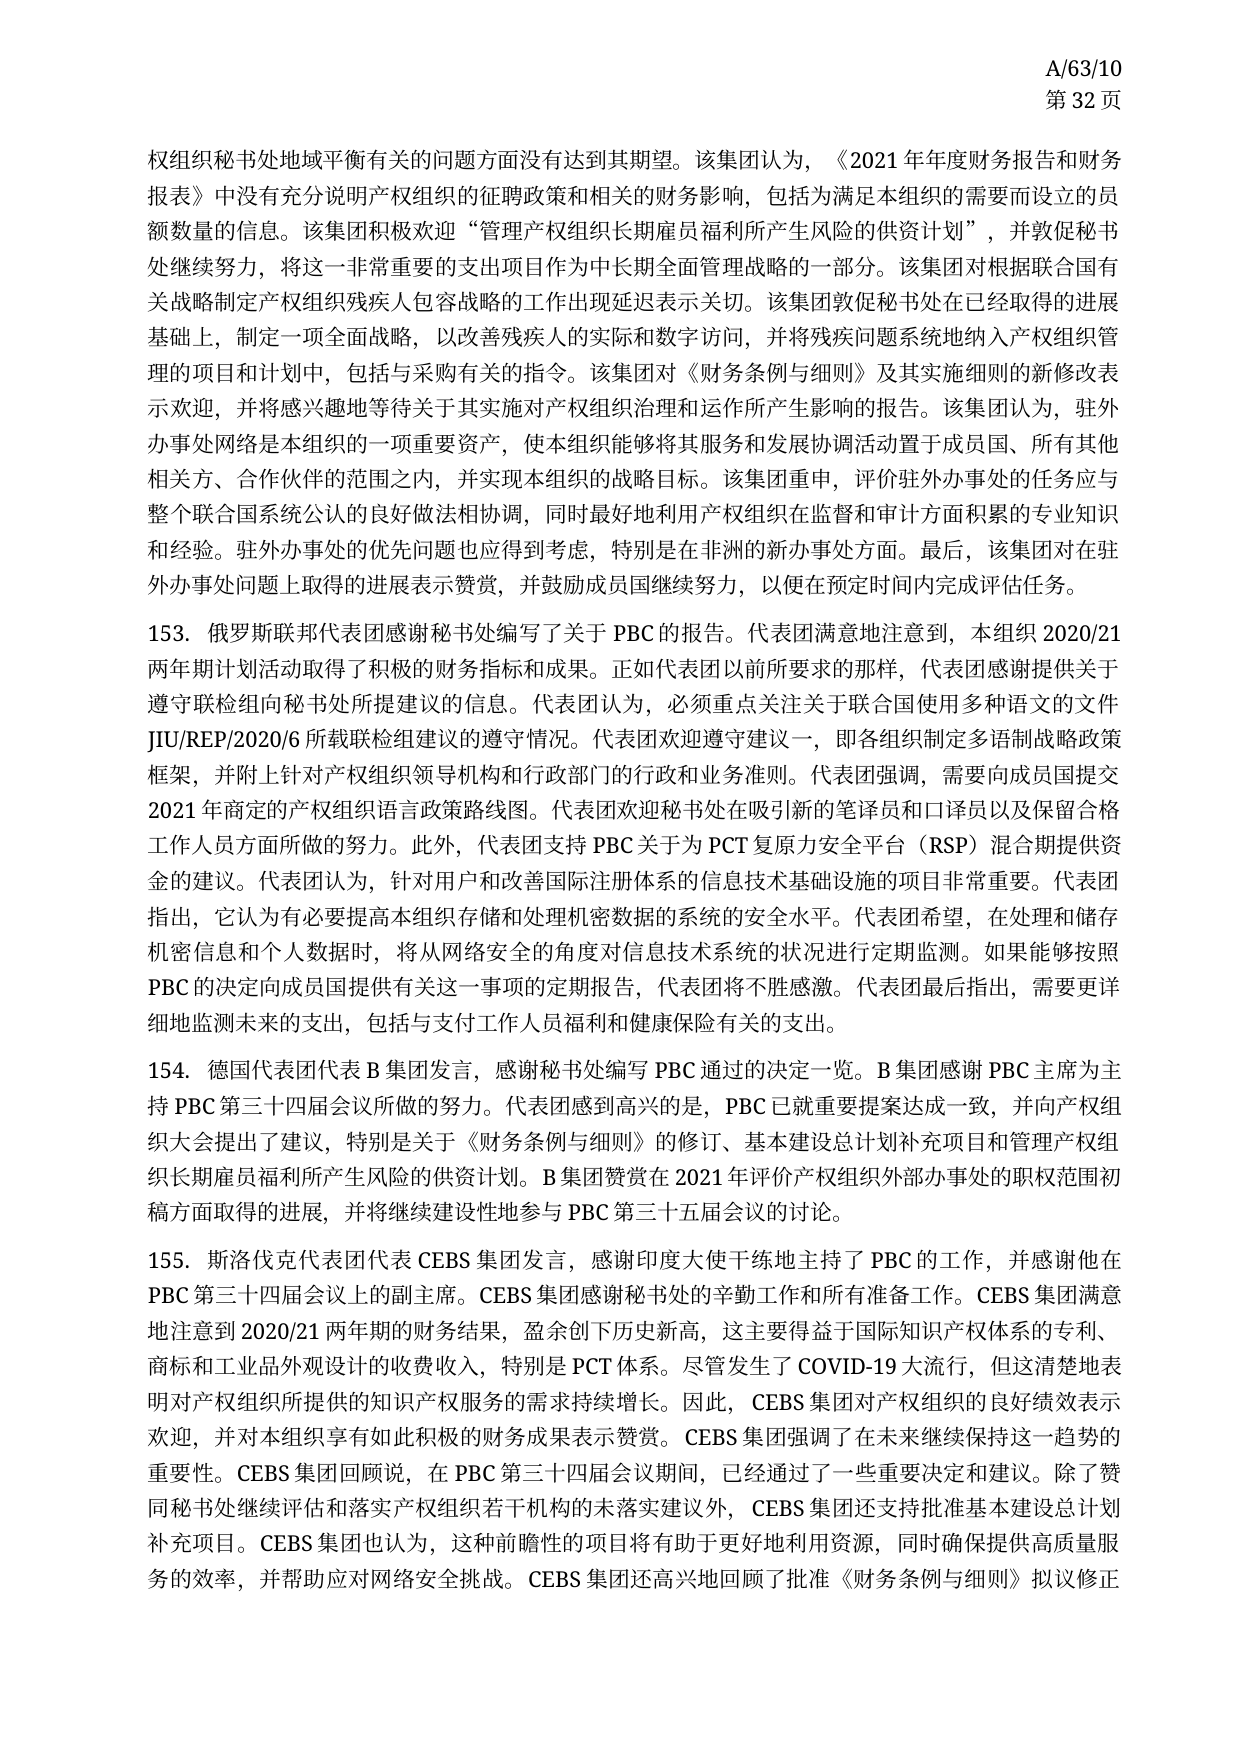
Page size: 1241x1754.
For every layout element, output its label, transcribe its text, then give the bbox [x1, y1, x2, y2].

list 德国代表团代表B集团发言，感谢秘书处编写PBC通过的决定一览。B集团感谢PBC主席为主持PBC第三十四届会议所做的努力。代表团感到高兴的是，PBC已就重要提案达成一致，并向产权组织大会提出了建议，特别是关于《财务条例与细则》的修订、基本建设总计划补充项目和管理产权组织长期雇员福利所产生风险的供资计划。B集团赞赏在2021年评价产权组织外部办事处的职权范围初稿方面取得的进展，并将继续建设性地参与PBC第三十五届会议的讨论。 [148, 1050, 1122, 1227]
list 俄罗斯联邦代表团感谢秘书处编写了关于PBC的报告。代表团满意地注意到，本组织2020/21两年期计划活动取得了积极的财务指标和成果。正如代表团以前所要求的那样，代表团感谢提供关于遵守联检组向秘书处所提建议的信息。代表团认为，必须重点关注关于联合国使用多种语文的文件JIU/REP/2020/6所载联检组建议的遵守情况。代表团欢迎遵守建议一，即各组织制定多语制战略政策框架，并附上针对产权组织领导机构和行政部门的行政和业务准则。代表团强调，需要向成员国提交2021年商定的产权组织语言政策路线图。代表团欢迎秘书处在吸引新的笔译员和口译员以及保留合格工作人员方面所做的努力。此外，代表团支持PBC关于为PCT复原力安全平台（RSP）混合期提供资金的建议。代表团认为，针对用户和改善国际注册体系的信息技术基础设施的项目非常重要。代表团指出，它认为有必要提高本组织存储和处理机密数据的系统的安全水平。代表团希望，在处理和储存机密信息和个人数据时，将从网络安全的角度对信息技术系统的状况进行定期监测。如果能够按照PBC的决定向成员国提供有关这一事项的定期报告，代表团将不胜感激。代表团最后指出，需要更详细地监测未来的支出，包括与支付工作人员福利和健康保险有关的支出。 [148, 612, 1122, 1037]
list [148, 139, 1122, 600]
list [148, 1239, 1122, 1594]
